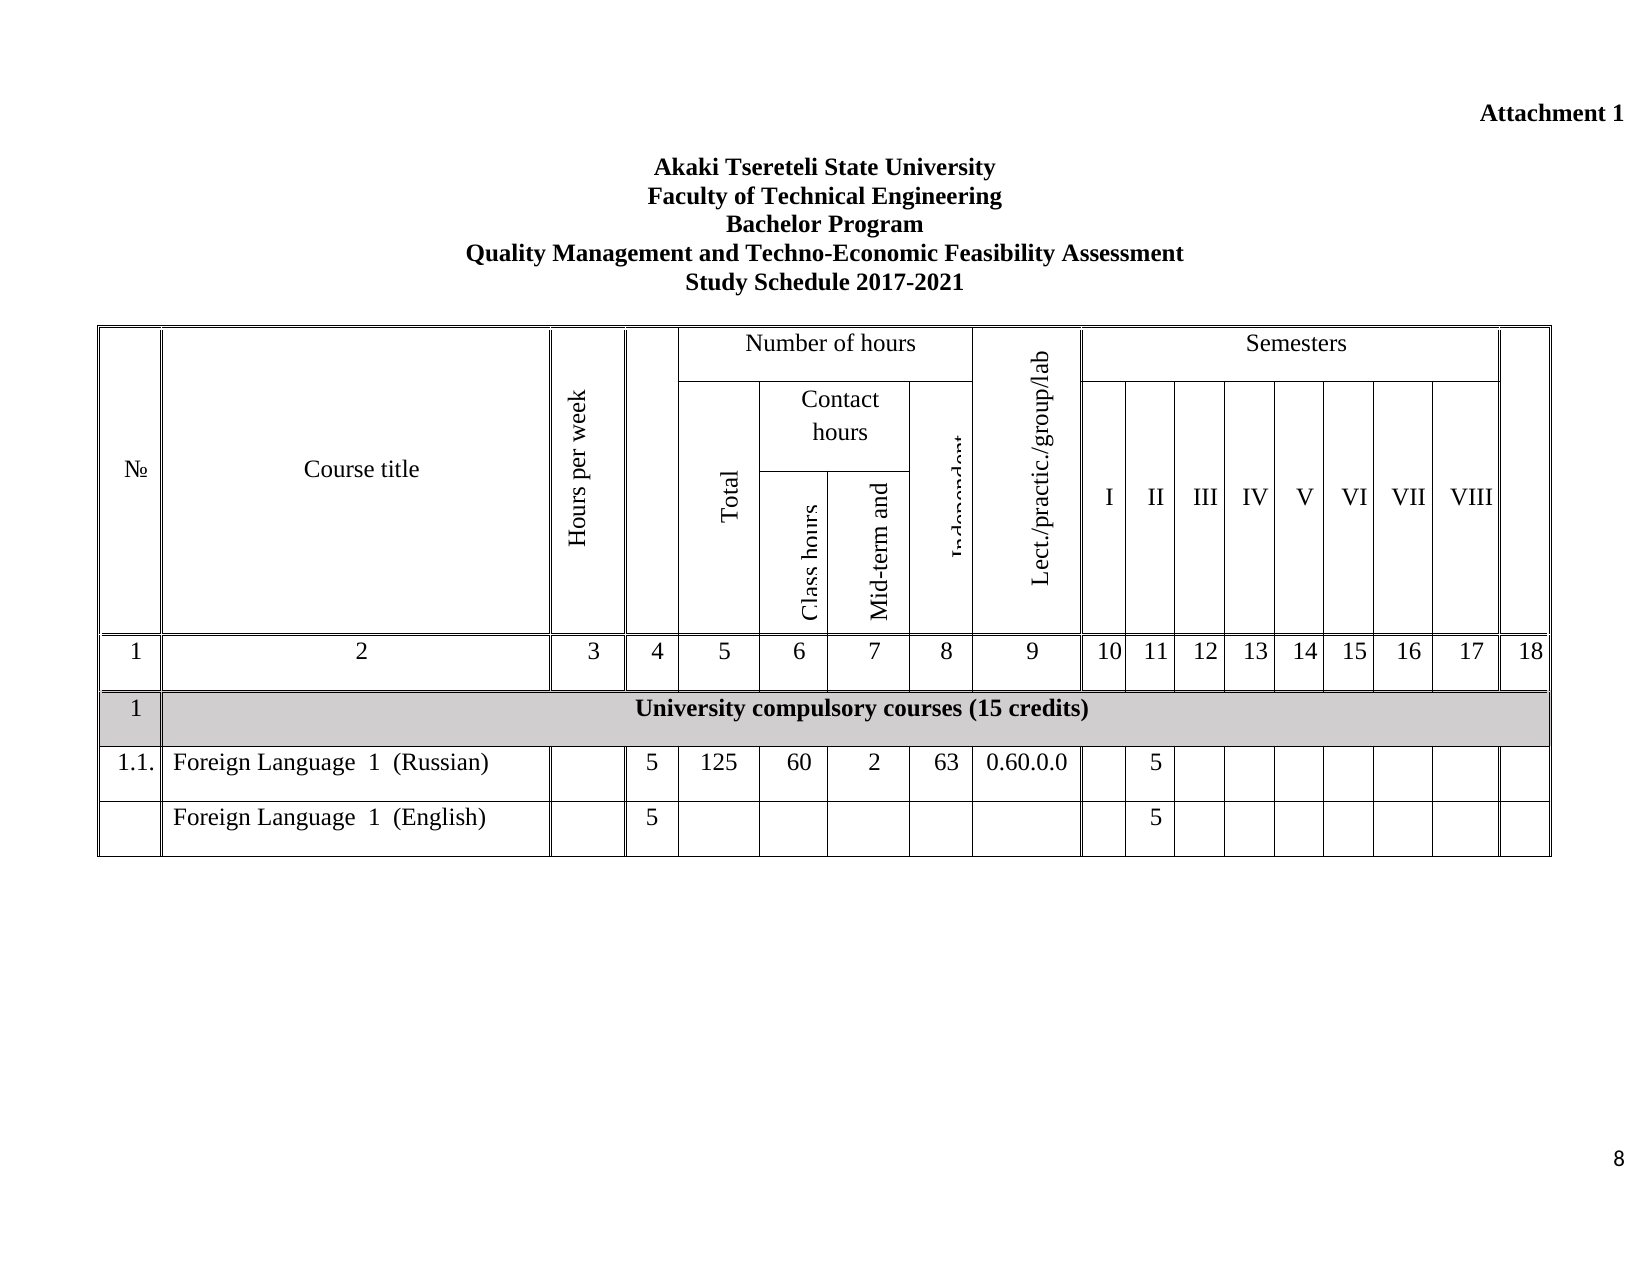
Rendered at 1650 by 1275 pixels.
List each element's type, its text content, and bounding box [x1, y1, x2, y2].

table_cell 17 [1433, 636, 1498, 690]
table_cell Foreign Language 1 (Russian) [163, 747, 549, 801]
table_cell [1225, 747, 1274, 801]
table_cell [100, 802, 160, 856]
table_cell [1433, 802, 1498, 856]
table_cell [828, 802, 909, 856]
table_cell 5 [627, 747, 678, 801]
table_header Semesters [1082, 328, 1499, 381]
table_cell [760, 802, 827, 856]
table_cell [1374, 747, 1432, 801]
table_cell 63 [910, 747, 972, 801]
table_cell 7 [828, 636, 909, 690]
table_cell [1175, 802, 1224, 856]
table_header Number of hours [679, 328, 972, 381]
table_cell 0.60.0.0 [973, 747, 1080, 801]
table_cell [1275, 802, 1323, 856]
table_cell [1083, 802, 1125, 856]
table_cell 5 [679, 636, 759, 690]
table_cell VI [1324, 382, 1373, 633]
table_cell 13 [1225, 636, 1274, 690]
table_cell [1501, 747, 1549, 801]
table_cell [1433, 747, 1498, 801]
table_cell 8 [910, 636, 972, 690]
table_cell V [1275, 382, 1323, 633]
table_cell [973, 802, 1080, 856]
table_cell 16 [1374, 636, 1432, 690]
table_cell University compulsory courses (15 credits) [163, 690, 1549, 746]
table_cell Contact hours [760, 382, 909, 471]
table_cell [910, 802, 972, 856]
table_cell [1083, 747, 1125, 801]
table_cell II [1126, 382, 1174, 633]
table_cell 2 [163, 636, 549, 690]
table_header Precondition [1500, 328, 1549, 633]
table_cell 6 [760, 636, 827, 690]
table_cell [1374, 802, 1432, 856]
text Study Schedule 2017-2021 [25, 267, 1624, 296]
table_cell 3 [552, 636, 624, 690]
table_cell 12 [1175, 636, 1224, 690]
table_cell I [1083, 382, 1125, 633]
text Attachment 1 [25, 98, 1624, 127]
text Akaki Tsereteli State University [25, 152, 1624, 181]
table_cell [1225, 802, 1274, 856]
table_cell Class hours [760, 472, 827, 633]
table_cell 1 [99, 633, 162, 690]
text Quality Management and Techno-Economic Feasibility Assessment [25, 238, 1624, 267]
text Bachelor Program [25, 209, 1624, 238]
table_cell 11 [1126, 636, 1174, 690]
table_cell 15 [1324, 636, 1373, 690]
table_cell 5 [627, 802, 678, 856]
table_cell Total [679, 382, 759, 633]
table_cell Foreign Language 1 (English) [163, 802, 549, 856]
table_cell 5 [1126, 747, 1174, 801]
table_cell VII [1374, 382, 1432, 633]
table_cell [1324, 747, 1373, 801]
text Faculty of Technical Engineering [25, 181, 1624, 209]
table_cell 14 [1275, 636, 1323, 690]
table_header Hours per week [550, 328, 625, 633]
table_cell [1501, 802, 1549, 856]
table_cell [552, 747, 624, 801]
table_cell 1.1. [100, 747, 160, 801]
table_cell [679, 802, 759, 856]
table_cell 125 [679, 747, 759, 801]
table_cell 9 [973, 636, 1080, 690]
table_cell [1275, 747, 1323, 801]
table_header Number of credits [625, 328, 678, 633]
table_cell 4 [627, 636, 678, 690]
table_cell [552, 802, 624, 856]
table_cell IV [1225, 382, 1274, 633]
table_header Lect./practic./group/lab [972, 326, 1082, 633]
table_cell 60 [760, 747, 827, 801]
table_header № [100, 326, 162, 633]
table_cell Independent [910, 382, 972, 633]
table_cell VIII [1433, 382, 1498, 633]
table_cell Mid-term and final exams [828, 472, 909, 633]
table_cell 1 [100, 690, 160, 746]
table_cell 18 [1500, 633, 1551, 690]
table_cell 5 [1126, 802, 1174, 856]
table_cell [1175, 747, 1224, 801]
table_cell III [1175, 382, 1224, 633]
table_header Course title [162, 328, 550, 633]
table_cell [1324, 802, 1373, 856]
table_cell 10 [1083, 636, 1125, 690]
table_cell 2 [828, 747, 909, 801]
